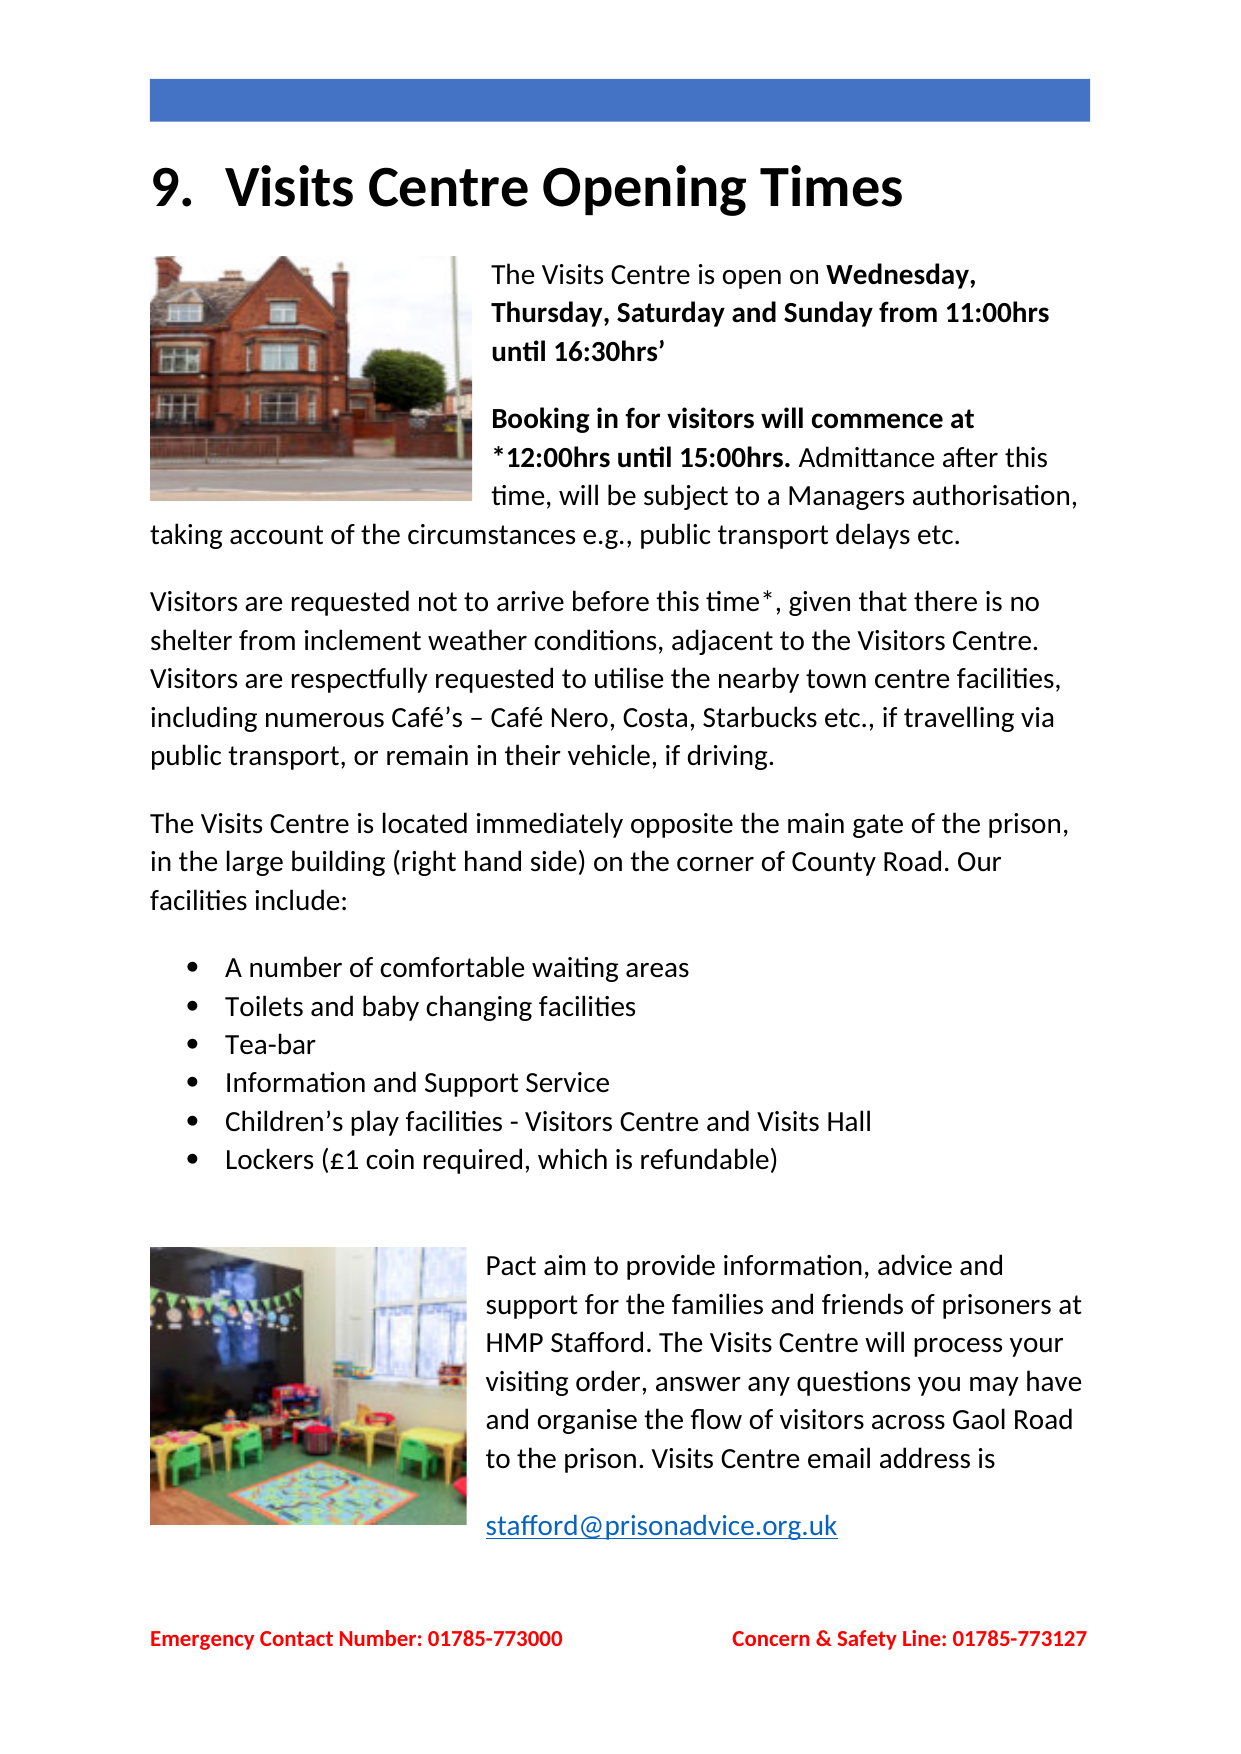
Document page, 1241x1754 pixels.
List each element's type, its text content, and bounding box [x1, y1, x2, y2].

list Children’s play facilities - Visitors Centre and Visits Hall [187, 1103, 1090, 1139]
text Pact aim to provide information, advice and support for the families and friends of prisoners at HMP Stafford. The Visits Centre will process your visiting order, answer any questions you may have and organise the flow of visitors across Gaol Road to the prison. Visits Centre email address is [467, 1247, 1090, 1475]
picture [150, 1247, 467, 1525]
list Lockers (£1 coin required, which is refundable) [187, 1141, 1090, 1177]
text stafford@prisonadvice.org.uk [150, 1507, 1090, 1543]
picture [150, 256, 473, 501]
list A number of comfortable waiting areas [187, 949, 1090, 985]
list Information and Support Service [187, 1064, 1090, 1100]
list Tea-bar [187, 1026, 1090, 1062]
text Visitors are requested not to arrive before this time*, given that there is no shelter from inclement weather conditions, adjacent to the Visitors Centre. Visitors are respectfully requested to utilise the nearby town centre facilities, including numerous Café’s – Café Nero, Costa, Starbucks etc., if travelling via public transport, or remain in their vehicle, if driving. [150, 583, 1090, 773]
list Visits Centre Opening Times [150, 150, 1090, 221]
text Booking in for visitors will commence at *12:00hrs until 15:00hrs. Admittance after this time, will be subject to a Managers authorisation, taking account of the circumstances e.g., public transport delays etc. [150, 401, 1090, 551]
text The Visits Centre is located immediately opposite the main gate of the prison, in the large building (right hand side) on the corner of County Road. Our facilities include: [150, 805, 1090, 917]
text The Visits Centre is open on Wednesday, Thursday, Saturday and Sunday from 11:00hrs until 16:30hrs’ [473, 256, 1090, 368]
list Toilets and baby changing facilities [187, 988, 1090, 1023]
